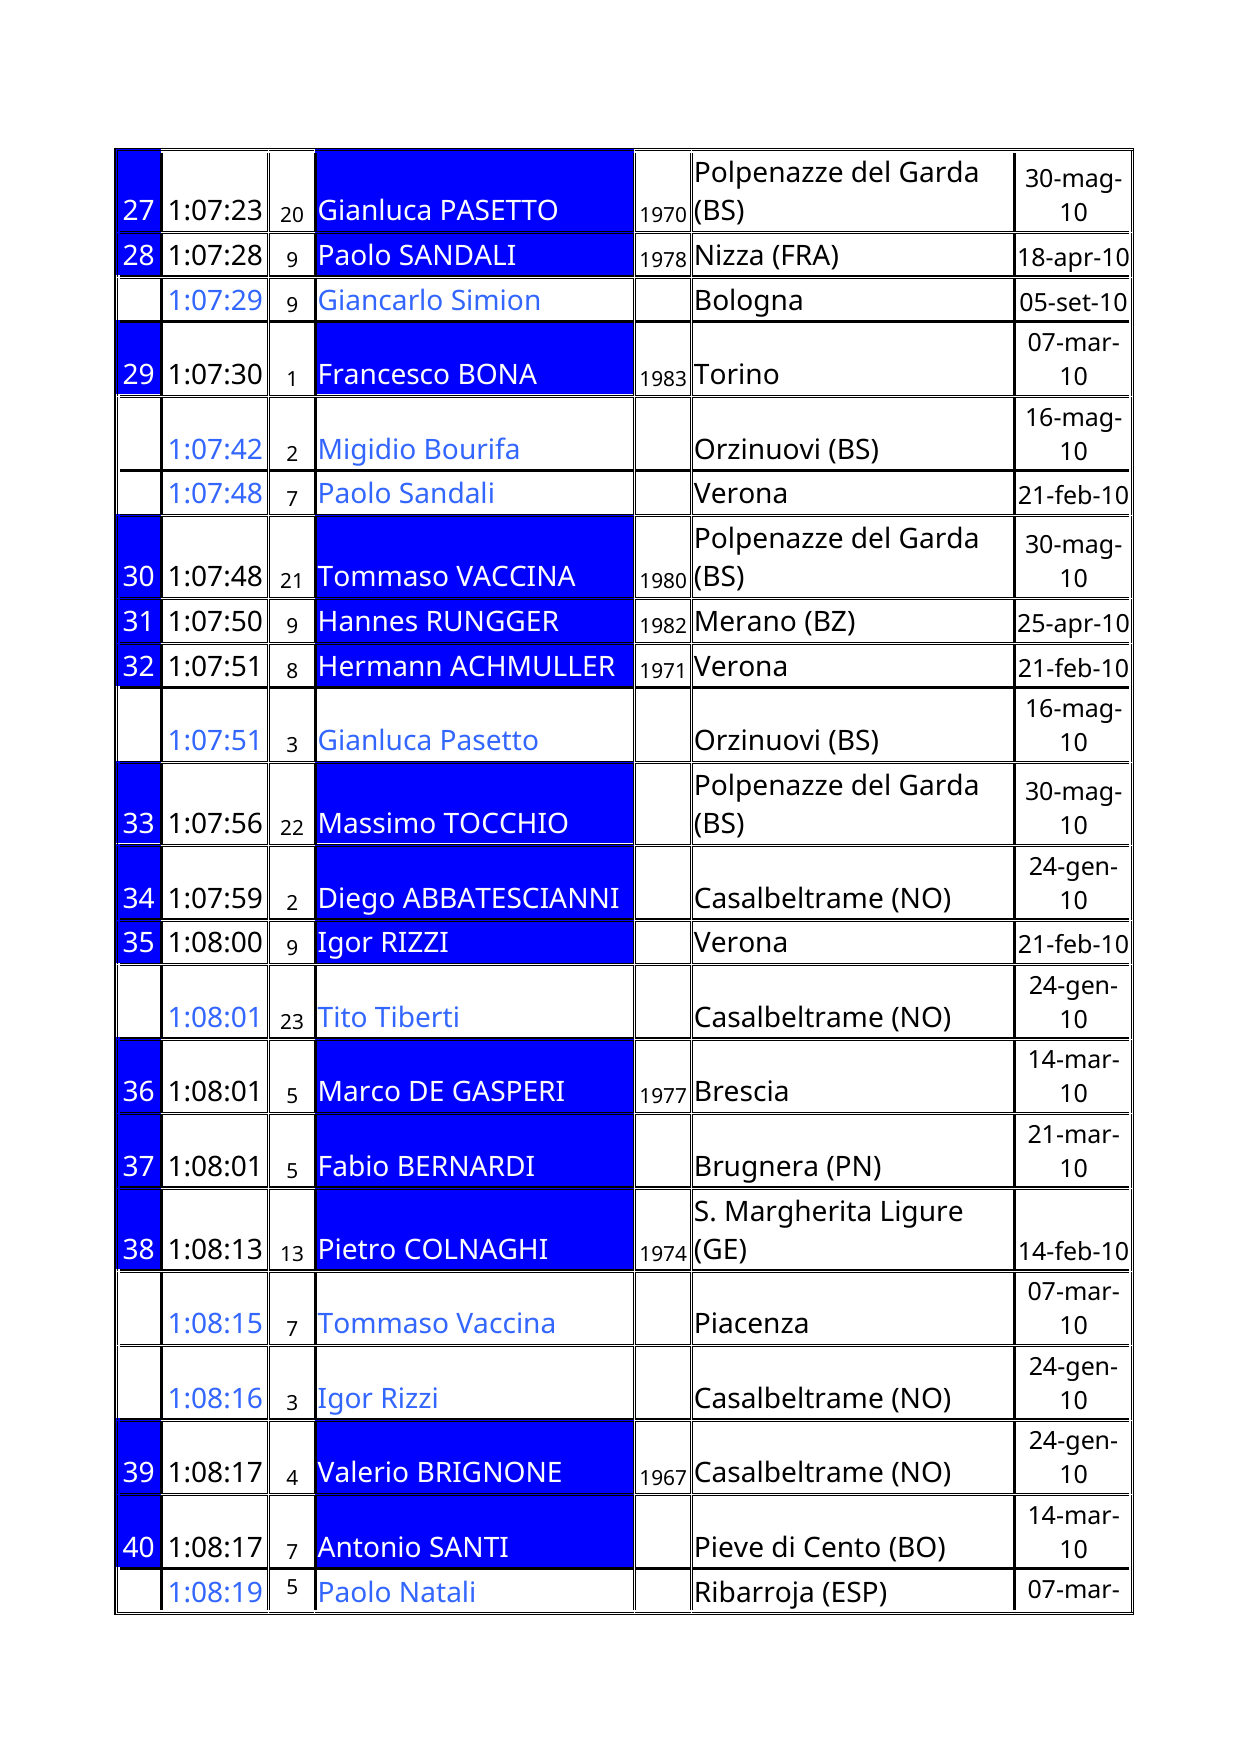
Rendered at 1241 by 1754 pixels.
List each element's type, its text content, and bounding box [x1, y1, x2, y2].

table_cell 24-gen-10 [1016, 844, 1131, 918]
table_cell Casalbeltrame (NO) [693, 847, 1013, 918]
table_cell 1:08:15 [163, 1273, 267, 1344]
table_cell 29 [118, 320, 160, 394]
table_cell 24-gen-10 [1014, 963, 1132, 1037]
table_cell 16-mag-10 [1016, 395, 1131, 469]
table_cell 1:07:51 [163, 645, 267, 686]
table_cell Igor RIZZI [317, 922, 633, 963]
table_cell [118, 395, 160, 469]
table_cell [116, 1344, 161, 1418]
table_cell 21-feb-10 [1016, 918, 1131, 963]
table_cell 9 [270, 234, 314, 275]
table_cell 1:08:01 [163, 1041, 267, 1112]
table_cell 5 [270, 1115, 314, 1186]
table_cell 27 [118, 151, 161, 231]
table_cell 1:07:23 [161, 151, 269, 231]
table_cell [118, 1567, 161, 1612]
table_cell [116, 963, 161, 1037]
table_cell 1:08:17 [163, 1422, 267, 1493]
table_cell [636, 1273, 690, 1344]
table_cell Antonio SANTI [317, 1496, 633, 1567]
table_cell [636, 922, 690, 963]
table_cell [118, 686, 160, 761]
table_cell 1:08:13 [163, 1190, 267, 1269]
table_cell 23 [270, 966, 314, 1037]
table_cell Hannes RUNGGER [317, 600, 633, 641]
table_cell 35 [118, 918, 160, 963]
table_cell 1:07:42 [163, 398, 267, 469]
table_cell 13 [270, 1190, 314, 1269]
table_cell Brugnera (PN) [693, 1115, 1013, 1186]
table_cell 7 [270, 472, 314, 514]
table_cell 14-mar-10 [1016, 1037, 1131, 1112]
table_cell 1:08:00 [163, 922, 267, 963]
table_cell [636, 1115, 690, 1186]
table_cell 22 [270, 764, 314, 843]
table_cell Giancarlo Simion [317, 279, 633, 320]
table_cell 1970 [635, 151, 691, 231]
table_cell 16-mag-10 [1016, 686, 1131, 761]
table_cell Tommaso VACCINA [317, 517, 633, 597]
table_cell 30-mag-10 [1014, 514, 1132, 597]
table_cell 21-feb-10 [1016, 469, 1131, 514]
table_cell Fabio BERNARDI [317, 1115, 633, 1186]
table_cell 1:07:48 [163, 517, 267, 597]
table_cell [118, 469, 160, 514]
table_cell Gianluca Pasetto [317, 689, 633, 761]
table_cell Paolo SANDALI [317, 234, 633, 275]
table_cell Casalbeltrame (NO) [693, 966, 1013, 1037]
table_cell 28 [116, 231, 161, 275]
table_cell [636, 472, 690, 514]
table_cell 24-gen-10 [1014, 1344, 1132, 1418]
table_cell 1983 [636, 323, 690, 394]
table_cell 5 [270, 1041, 314, 1112]
table_cell 30-mag-10 [1014, 761, 1132, 843]
table_cell 3 [270, 689, 314, 761]
table_cell 9 [270, 922, 314, 963]
table_cell 21 [270, 517, 314, 597]
table_cell 1:07:29 [163, 279, 267, 320]
table_cell Polpenazze del Garda (BS) [691, 151, 1014, 231]
table_cell 38 [118, 1186, 160, 1269]
table_cell Casalbeltrame (NO) [693, 1347, 1013, 1418]
table_cell 1:08:01 [163, 966, 267, 1037]
table_cell Marco DE GASPERI [317, 1041, 633, 1112]
table_cell 25-apr-10 [1014, 597, 1132, 641]
table_cell 5 [269, 1570, 315, 1612]
table_cell 31 [116, 597, 161, 641]
table_cell [118, 275, 160, 320]
table_cell Polpenazze del Garda (BS) [693, 764, 1013, 843]
table_cell 1967 [636, 1422, 690, 1493]
table_cell 07-mar-10 [1016, 320, 1131, 394]
table_cell 1:08:19 [161, 1570, 269, 1612]
table_cell Verona [693, 472, 1013, 514]
table_cell 1:08:17 [163, 1496, 267, 1567]
table_cell [636, 1496, 690, 1567]
table_cell 1982 [636, 600, 690, 641]
table_cell [636, 764, 690, 843]
table_cell 14-feb-10 [1016, 1186, 1131, 1269]
table_cell Igor Rizzi [317, 1347, 633, 1418]
table_cell 1977 [636, 1041, 690, 1112]
table_cell Gianluca PASETTO [315, 151, 634, 231]
table_cell 7 [270, 1273, 314, 1344]
table_cell Paolo Natali [315, 1570, 634, 1612]
table_cell Valerio BRIGNONE [317, 1422, 633, 1493]
table_cell Verona [693, 645, 1013, 686]
table_cell Merano (BZ) [693, 600, 1013, 641]
table_cell 33 [116, 761, 161, 843]
table_cell 39 [118, 1418, 160, 1493]
table_cell Hermann ACHMULLER [317, 645, 633, 686]
table_cell 1:07:28 [163, 234, 267, 275]
table_cell 07-mar-10 [1016, 1269, 1131, 1344]
table_cell Casalbeltrame (NO) [693, 1422, 1013, 1493]
table_cell 2 [270, 398, 314, 469]
table_cell 18-apr-10 [1014, 231, 1132, 275]
table_cell 20 [269, 149, 315, 231]
table_cell 1974 [636, 1190, 690, 1269]
table_cell 40 [116, 1493, 161, 1567]
table_cell [636, 966, 690, 1037]
table_cell [636, 279, 690, 320]
table_cell Brescia [693, 1041, 1013, 1112]
table_cell [636, 1347, 690, 1418]
table_cell 34 [118, 844, 160, 918]
table_cell 21-feb-10 [1016, 641, 1131, 686]
table_cell Migidio Bourifa [317, 398, 633, 469]
table_cell [636, 398, 690, 469]
table_cell 8 [270, 645, 314, 686]
table_cell [118, 1269, 160, 1344]
table_cell 1:07:48 [163, 472, 267, 514]
table_cell 1:07:50 [163, 600, 267, 641]
table_cell Verona [693, 922, 1013, 963]
table_cell Orzinuovi (BS) [693, 398, 1013, 469]
table_cell [636, 689, 690, 761]
table_cell Francesco BONA [317, 323, 633, 394]
table_cell Tito Tiberti [317, 966, 633, 1037]
table_cell 9 [270, 279, 314, 320]
table_cell Bologna [693, 279, 1013, 320]
table_cell 30-mag-10 [1014, 151, 1131, 231]
table_cell 14-mar-10 [1014, 1493, 1132, 1567]
table_cell 36 [118, 1037, 160, 1112]
table_cell 1:08:01 [163, 1115, 267, 1186]
table_cell Diego ABBATESCIANNI [317, 847, 633, 918]
table_cell 1:07:30 [163, 323, 267, 394]
table_cell 2 [270, 847, 314, 918]
table_cell 9 [270, 600, 314, 641]
table_cell 24-gen-10 [1016, 1418, 1131, 1493]
table_cell Pieve di Cento (BO) [693, 1496, 1013, 1567]
table_cell [635, 1570, 691, 1612]
table_cell Torino [693, 323, 1013, 394]
table_cell [636, 847, 690, 918]
table_cell S. Margherita Ligure (GE) [693, 1190, 1013, 1269]
table_cell Pietro COLNAGHI [317, 1190, 633, 1269]
table_cell 1:07:51 [163, 689, 267, 761]
table_cell Orzinuovi (BS) [693, 689, 1013, 761]
table_cell Polpenazze del Garda (BS) [693, 517, 1013, 597]
table_cell Tommaso Vaccina [317, 1273, 633, 1344]
table_cell 4 [270, 1422, 314, 1493]
table_cell 1978 [636, 234, 690, 275]
table_cell 37 [116, 1112, 161, 1186]
table_cell 1:07:59 [163, 847, 267, 918]
table_cell 21-mar-10 [1014, 1112, 1132, 1186]
table_cell 05-set-10 [1016, 275, 1131, 320]
table_cell 3 [270, 1347, 314, 1418]
table_cell Piacenza [693, 1273, 1013, 1344]
table_cell Massimo TOCCHIO [317, 764, 633, 843]
table_cell 1971 [636, 645, 690, 686]
table_cell 1 [270, 323, 314, 394]
table_cell 07-mar-10 [1014, 1567, 1131, 1612]
table_cell 30 [116, 514, 161, 597]
table_cell 7 [270, 1496, 314, 1567]
table_cell 1:08:16 [163, 1347, 267, 1418]
table_cell 1:07:56 [163, 764, 267, 843]
table_cell Paolo Sandali [317, 472, 633, 514]
table_cell 1980 [636, 517, 690, 597]
table_cell 32 [118, 641, 160, 686]
table_cell Nizza (FRA) [693, 234, 1013, 275]
table_cell Ribarroja (ESP) [691, 1570, 1014, 1612]
